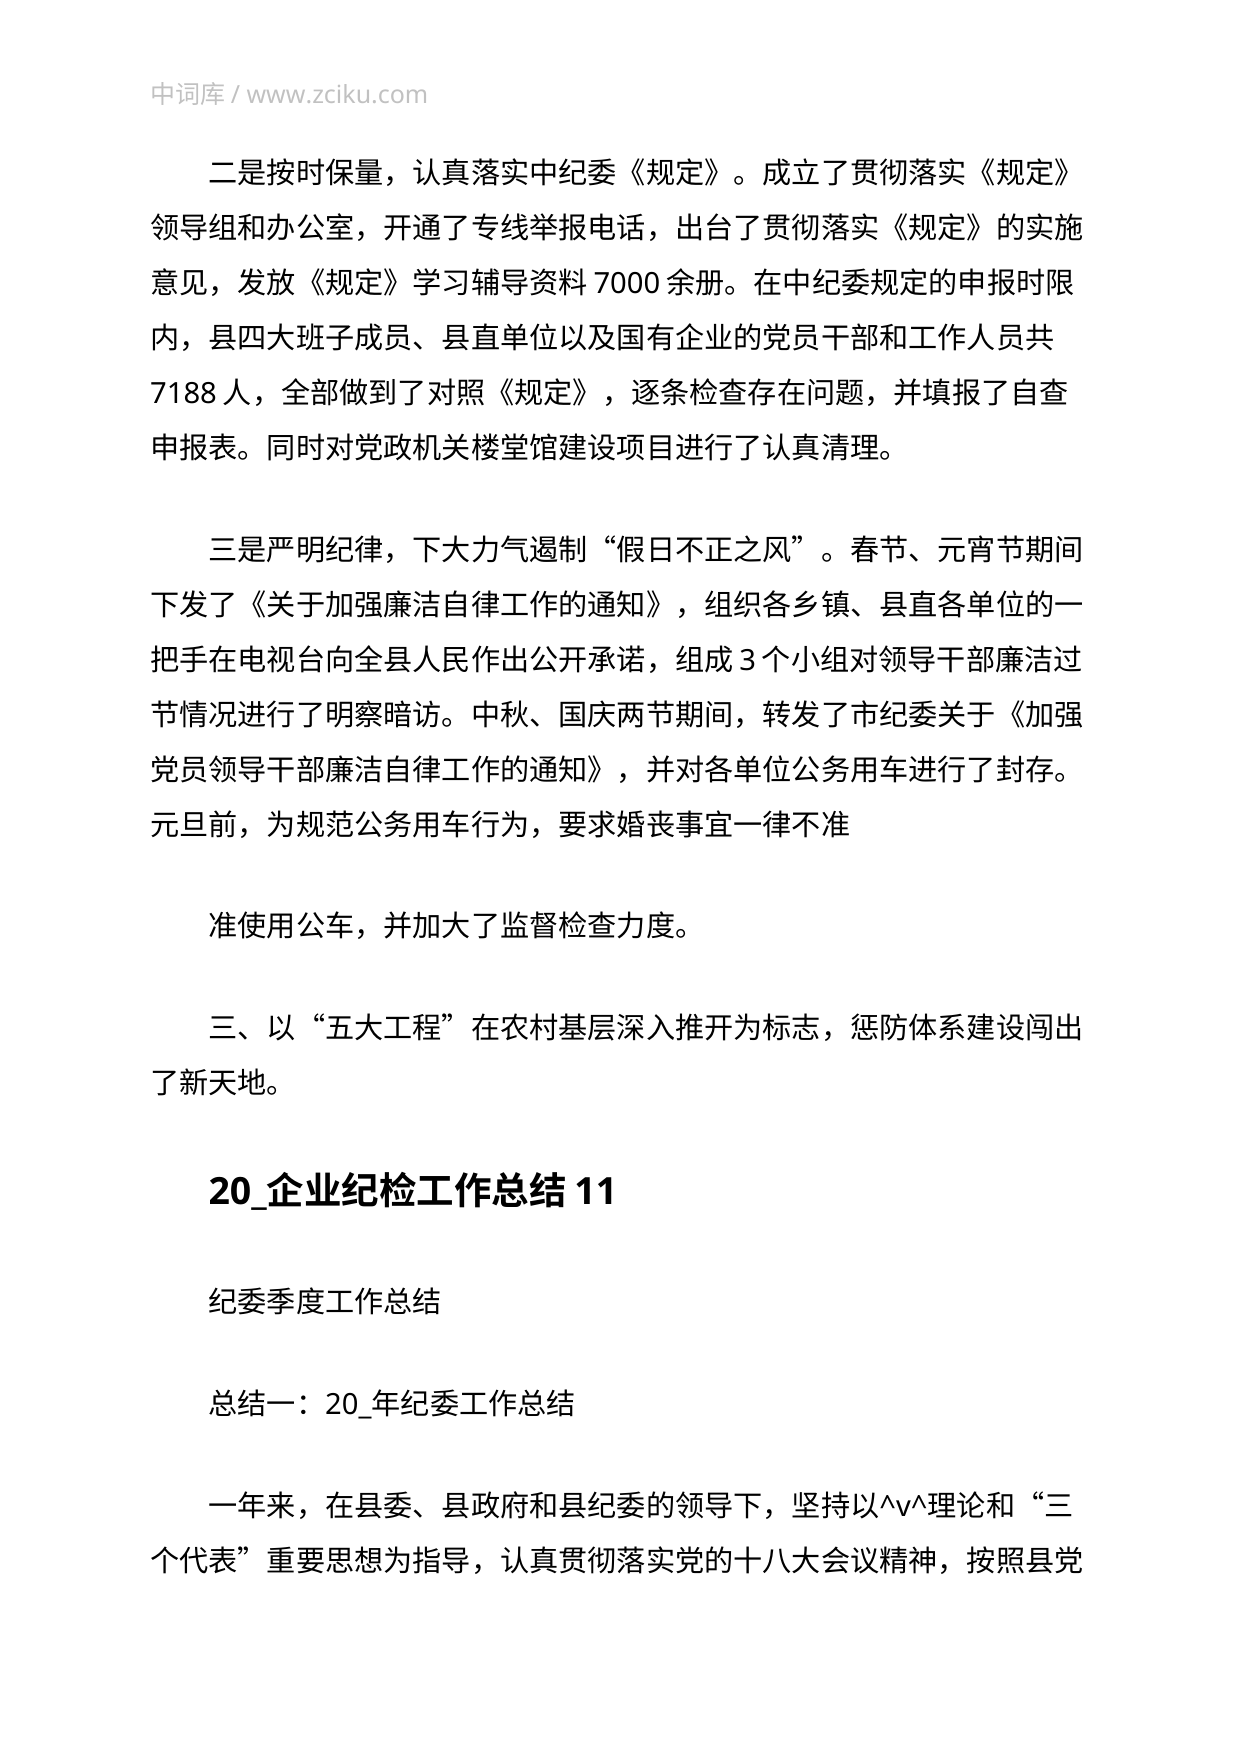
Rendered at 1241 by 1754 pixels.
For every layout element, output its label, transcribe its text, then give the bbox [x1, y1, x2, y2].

text 二是按时保量，认真落实中纪委《规定》。成立了贯彻落实《规定》领导组和办公室，开通了专线举报电话，出台了贯彻落实《规定》的实施意见，发放《规定》学习辅导资料7000余册。在中纪委规定的申报时限内，县四大班子成员、县直单位以及国有企业的党员干部和工作人员共7188人，全部做到了对照《规定》，逐条检查存在问题，并填报了自查申报表。同时对党政机关楼堂馆建设项目进行了认真清理。 [150, 150, 1090, 467]
text 三是严明纪律，下大力气遏制“假日不正之风”。春节、元宵节期间下发了《关于加强廉洁自律工作的通知》，组织各乡镇、县直各单位的一把手在电视台向全县人民作出公开承诺，组成3个小组对领导干部廉洁过节情况进行了明察暗访。中秋、国庆两节期间，转发了市纪委关于《加强党员领导干部廉洁自律工作的通知》，并对各单位公务用车进行了封存。元旦前，为规范公务用车行为，要求婚丧事宜一律不准 [150, 526, 1090, 843]
text 准使用公车，并加大了监督检查力度。 [150, 903, 1090, 945]
text 总结一：20_年纪委工作总结 [150, 1381, 1090, 1423]
text 三、以“五大工程”在农村基层深入推开为标志，惩防体系建设闯出了新天地。 [150, 1004, 1090, 1102]
text 纪委季度工作总结 [150, 1279, 1090, 1321]
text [150, 1483, 1090, 1580]
text 20_企业纪检工作总结11 [150, 1161, 1090, 1216]
